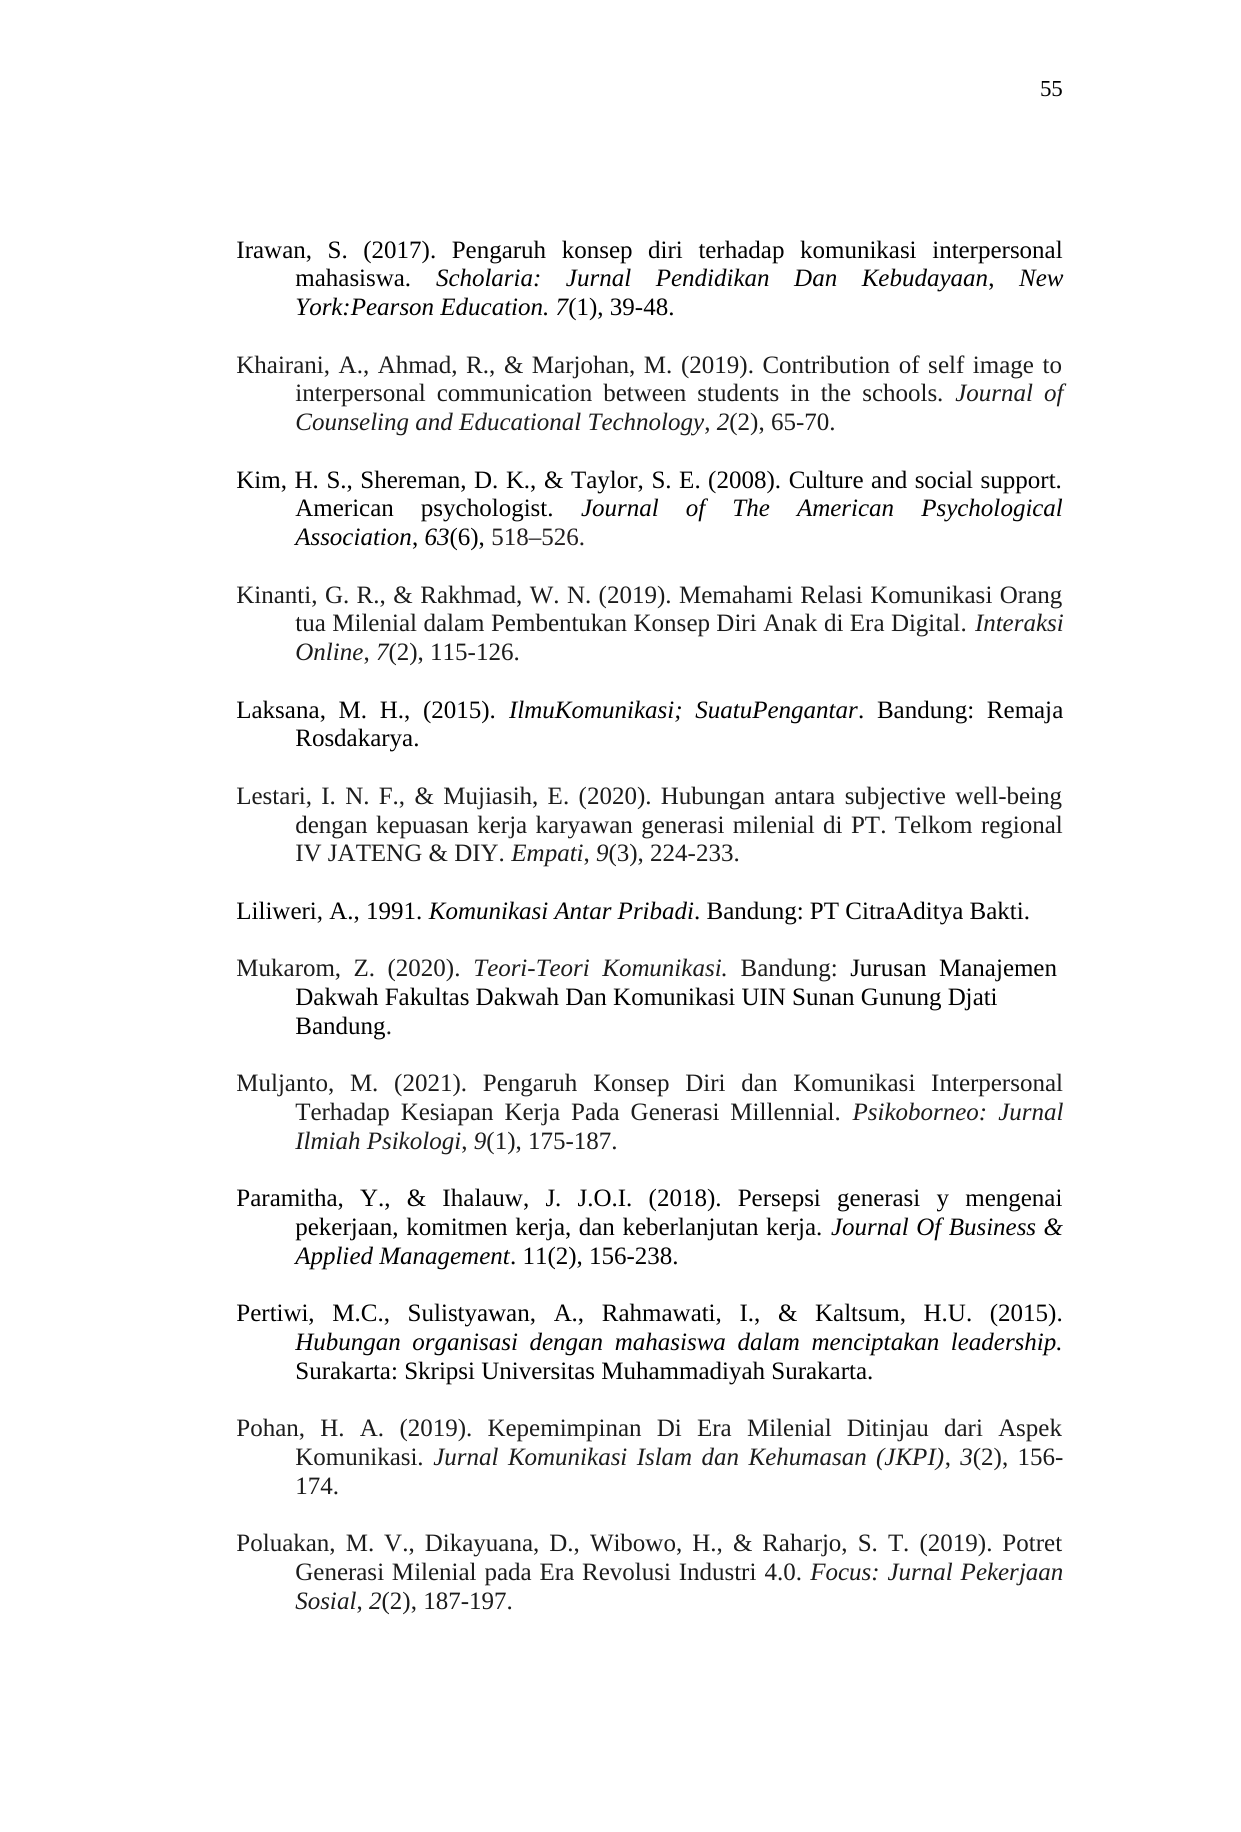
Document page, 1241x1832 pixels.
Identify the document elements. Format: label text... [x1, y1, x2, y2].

text Liliweri, A., 1991. Komunikasi Antar Pribadi. Bandung: PT CitraAditya Bakti. Mukarom, Z. (2020). Teori-Teori Komunikasi. Bandung: Jurusan Manajemen [236, 867, 1076, 982]
text Poluakan, M. V., Dikayuana, D., Wibowo, H., & Raharjo, S. T. (2019). Potret Generasi Milenial pada Era Revolusi Industri 4.0. Focus: Jurnal Pekerjaan Sosial, 2(2), 187-197. [236, 1528, 1063, 1614]
text Muljanto, M. (2021). Pengaruh Konsep Diri dan Komunikasi Interpersonal Terhadap Kesiapan Kerja Pada Generasi Millennial. Psikoborneo: Jurnal Ilmiah Psikologi, 9(1), 175-187. [236, 1068, 1063, 1154]
text Dakwah Fakultas Dakwah Dan Komunikasi UIN Sunan Gunung Djati Bandung. [295, 982, 1076, 1039]
text Khairani, A., Ahmad, R., & Marjohan, M. (2019). Contribution of self image to interpersonal communication between students in the schools. Journal of Counseling and Educational Technology, 2(2), 65-70. [236, 350, 1063, 436]
text Kinanti, G. R., & Rakhmad, W. N. (2019). Memahami Relasi Komunikasi Orang tua Milenial dalam Pembentukan Konsep Diri Anak di Era Digital. Interaksi Online, 7(2), 115-126. [236, 580, 1063, 666]
text Paramitha, Y., & Ihalauw, J. J.O.I. (2018). Persepsi generasi y mengenai pekerjaan, komitmen kerja, dan keberlanjutan kerja. Journal Of Business & Applied Management. 11(2), 156-238. [236, 1183, 1063, 1269]
text Pertiwi, M.C., Sulistyawan, A., Rahmawati, I., & Kaltsum, H.U. (2015). Hubungan organisasi dengan mahasiswa dalam menciptakan leadership. Surakarta: Skripsi Universitas Muhammadiyah Surakarta. [236, 1298, 1063, 1384]
text Laksana, M. H., (2015). IlmuKomunikasi; SuatuPengantar. Bandung: Remaja Rosdakarya. [236, 695, 1063, 752]
text Pohan, H. A. (2019). Kepemimpinan Di Era Milenial Ditinjau dari Aspek Komunikasi. Jurnal Komunikasi Islam dan Kehumasan (JKPI), 3(2), 156- 174. [236, 1413, 1063, 1499]
text Kim, H. S., Shereman, D. K., & Taylor, S. E. (2008). Culture and social support. American psychologist. Journal of The American Psychological Association, 63(6), 518–526. [236, 465, 1063, 551]
text Lestari, I. N. F., & Mujiasih, E. (2020). Hubungan antara subjective well-being dengan kepuasan kerja karyawan generasi milenial di PT. Telkom regional IV JATENG & DIY. Empati, 9(3), 224-233. [236, 781, 1063, 867]
text Irawan, S. (2017). Pengaruh konsep diri terhadap komunikasi interpersonal mahasiswa. Scholaria: Jurnal Pendidikan Dan Kebudayaan, New York:Pearson Education. 7(1), 39-48. [236, 235, 1063, 321]
